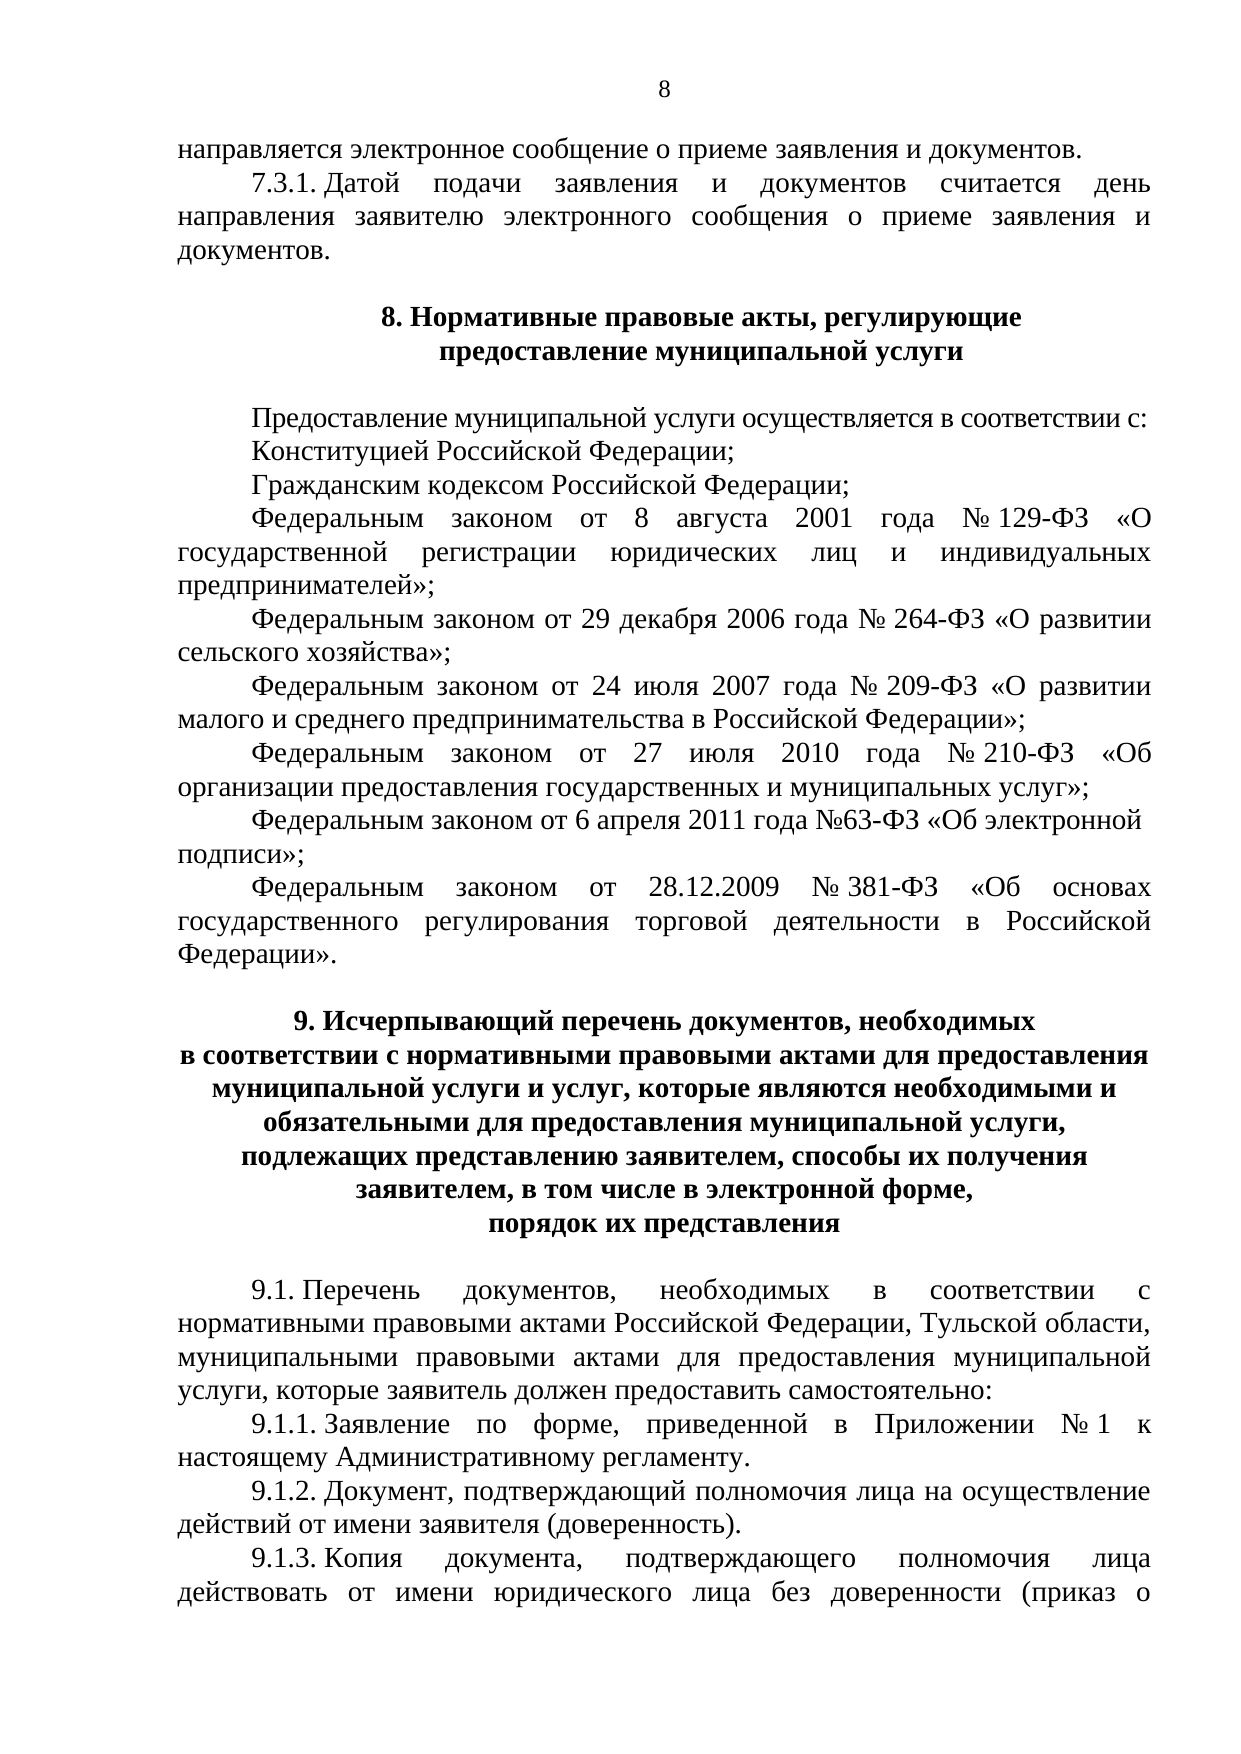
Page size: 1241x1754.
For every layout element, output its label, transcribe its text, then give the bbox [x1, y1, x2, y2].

text 7.3.1. Датой подачи заявления и документов считается день направления заявителю электронного сообщения о приеме заявления и документов. [177, 165, 1152, 266]
text Гражданским кодексом Российской Федерации; [177, 467, 1152, 500]
text подписи»; [177, 836, 1152, 869]
text порядок их представления [177, 1205, 1152, 1238]
text Федеральным законом от 24 июля 2007 года № 209-ФЗ «О развитии малого и среднего предпринимательства в Российской Федерации»; [177, 668, 1152, 735]
text Федеральным законом от 29 декабря 2006 года № 264-ФЗ «О развитии сельского хозяйства»; [177, 601, 1152, 668]
text предоставление муниципальной услуги [177, 333, 1152, 366]
text Федеральным законом от 28.12.2009 № 381-ФЗ «Об основах государственного регулирования торговой деятельности в Российской Федерации». [177, 869, 1152, 970]
text Конституцией Российской Федерации; [177, 433, 1152, 467]
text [177, 131, 1152, 165]
text 9.1.1. Заявление по форме, приведенной в Приложении № 1 к настоящему Административному регламенту. [177, 1406, 1152, 1473]
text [177, 1540, 1152, 1607]
text Предоставление муниципальной услуги осуществляется в соответствии с: [177, 400, 1152, 433]
text Федеральным законом от 6 апреля 2011 года №63-ФЗ «Об электронной [177, 802, 1152, 836]
text в соответствии с нормативными правовыми актами для предоставления муниципальной услуги и услуг, которые являются необходимыми и обязательными для предоставления муниципальной услуги, подлежащих представлению заявителем, способы их получения заявителем, в том числе в электронной форме, [177, 1037, 1152, 1205]
text Федеральным законом от 8 августа 2001 года № 129-ФЗ «О государственной регистрации юридических лиц и индивидуальных предпринимателей»; [177, 500, 1152, 601]
text 8. Нормативные правовые акты, регулирующие [177, 299, 1152, 333]
text 9.1. Перечень документов, необходимых в соответствии с нормативными правовыми актами Российской Федерации, Тульской области, муниципальными правовыми актами для предоставления муниципальной услуги, которые заявитель должен предоставить самостоятельно: [177, 1272, 1152, 1406]
text 9.1.2. Документ, подтверждающий полномочия лица на осуществление действий от имени заявителя (доверенность). [177, 1473, 1152, 1540]
text 9. Исчерпывающий перечень документов, необходимых [177, 1003, 1152, 1037]
text Федеральным законом от 27 июля 2010 года № 210-ФЗ «Об организации предоставления государственных и муниципальных услуг»; [177, 735, 1152, 802]
